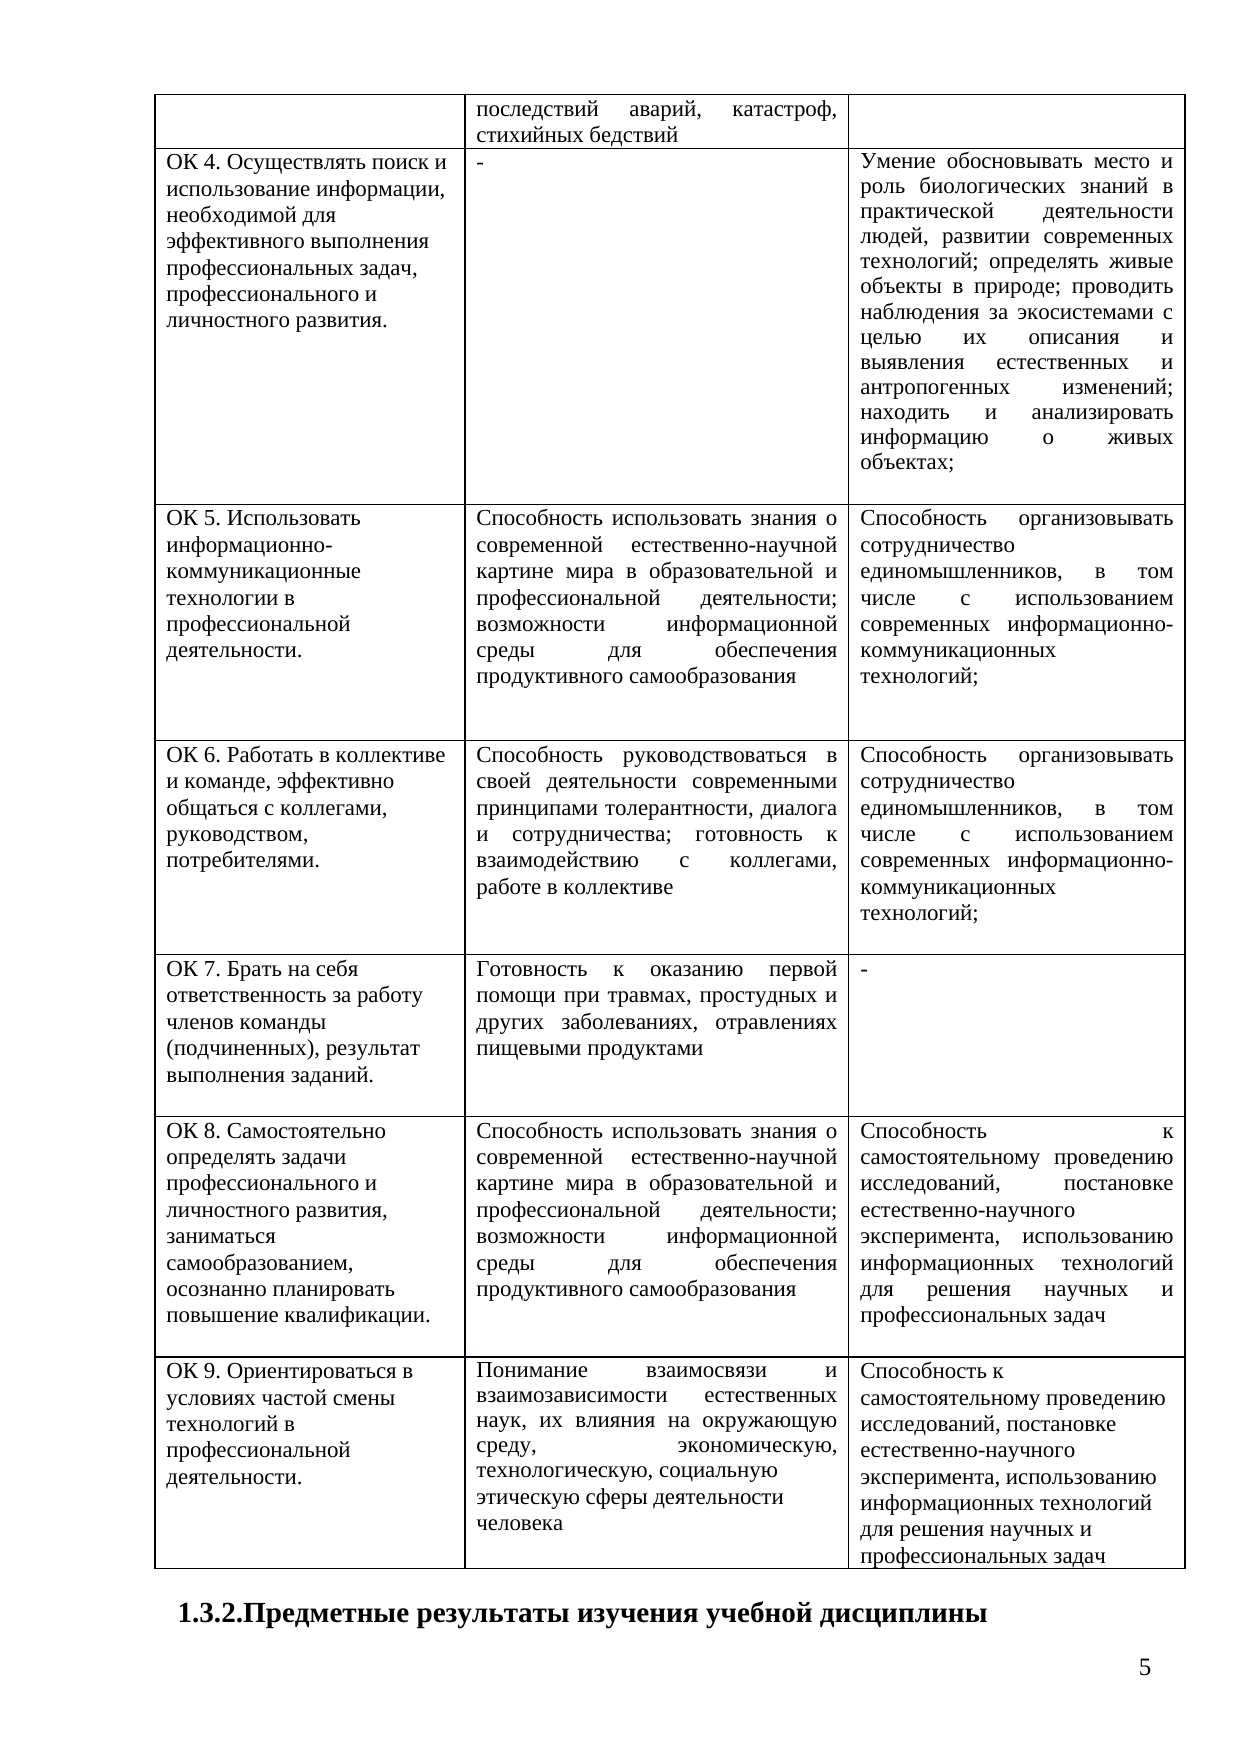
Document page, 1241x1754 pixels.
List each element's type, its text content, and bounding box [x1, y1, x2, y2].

table_cell - [849, 955, 1184, 1116]
table_cell Способность к самостоятельному проведению исследований, постановке естественно-научного эксперимента, использованию информационных технологий для решения научных и профессиональных задач [849, 1117, 1184, 1356]
table_cell Умение обосновывать место и роль биологических знаний в практической деятельности людей, развитии современных технологий; определять живые объекты в природе; проводить наблюдения за экосистемами с целью их описания и выявления естественных и антропогенных изменений; находить и анализировать информацию о живых объектах; [849, 149, 1184, 503]
table_cell - [466, 149, 848, 503]
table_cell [156, 95, 464, 147]
table_cell ОК 4. Осуществлять поиск и использование информации, необходимой для эффективного выполнения профессиональных задач, профессионального и личностного развития. [156, 149, 464, 503]
table_cell ОК 8. Самостоятельно определять задачи профессионального и личностного развития, заниматься самообразованием, осознанно планировать повышение квалификации. [156, 1117, 464, 1356]
table_cell ОК 6. Работать в коллективе и команде, эффективно общаться с коллегами, руководством, потребителями. [156, 741, 464, 954]
table_cell Понимание взаимосвязи и взаимозависимости естественных наук, их влияния на окружающую среду, экономическую, технологическую, социальную этическую сферы деятельности человека [466, 1358, 848, 1568]
table_cell ОК 5. Использовать информационно-коммуникационные технологии в профессиональной деятельности. [156, 505, 464, 740]
table_cell Способность организовывать сотрудничество единомышленников, в том числе с использованием современных информационно-коммуникационных технологий; [849, 741, 1184, 954]
text 1.3.2.Предметные результаты изучения учебной дисциплины [177, 1596, 1152, 1629]
table_cell ОК 7. Брать на себя ответственность за работу членов команды (подчиненных), результат выполнения заданий. [156, 955, 464, 1116]
table_cell Способность использовать знания о современной естественно-научной картине мира в образовательной и профессиональной деятельности; возможности информационной среды для обеспечения продуктивного самообразования [466, 505, 848, 740]
table_cell ОК 9. Ориентироваться в условиях частой смены технологий в профессиональной деятельности. [156, 1358, 464, 1568]
table_cell Способность руководствоваться в своей деятельности современными принципами толерантности, диалога и сотрудничества; готовность к взаимодействию с коллегами, работе в коллективе [466, 741, 848, 954]
table_cell Способность организовывать сотрудничество единомышленников, в том числе с использованием современных информационно-коммуникационных технологий; [849, 505, 1184, 740]
table_cell Способность к самостоятельному проведению исследований, постановке естественно-научного эксперимента, использованию информационных технологий для решения научных и профессиональных задач [849, 1358, 1184, 1568]
table_cell - [849, 95, 1184, 147]
table_cell Способность использовать знания о современной естественно-научной картине мира в образовательной и профессиональной деятельности; возможности информационной среды для обеспечения продуктивного самообразования [466, 1117, 848, 1356]
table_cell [466, 95, 848, 147]
table_cell Готовность к оказанию первой помощи при травмах, простудных и других заболеваниях, отравлениях пищевыми продуктами [466, 955, 848, 1116]
